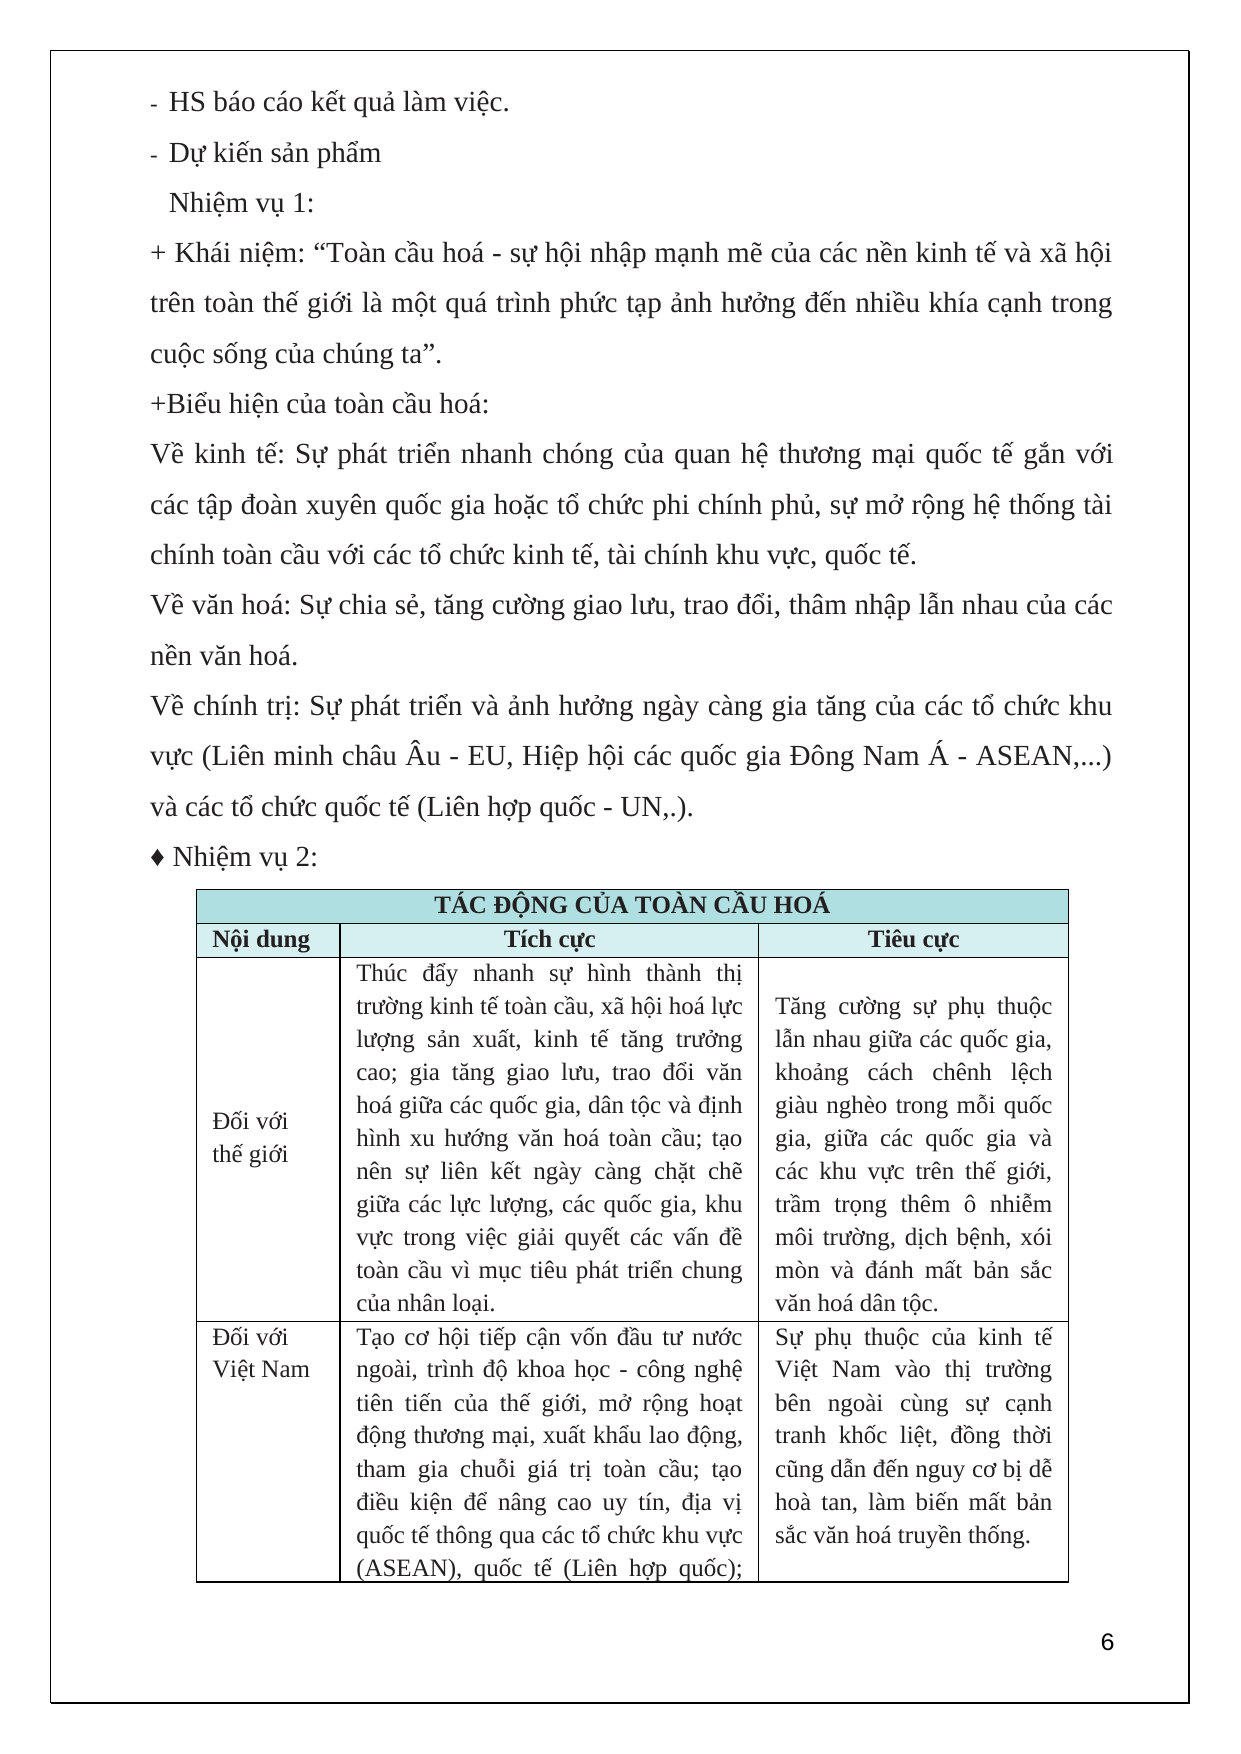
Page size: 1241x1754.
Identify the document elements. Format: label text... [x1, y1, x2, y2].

table_cell Đối với thế giới [197, 958, 339, 1321]
text + Khái niệm: “Toàn cầu hoá - sự hội nhập mạnh mẽ của các nền kinh tế và xã hội trên toàn thế giới là một quá trình phức tạp ảnh hưởng đến nhiều khía cạnh trong cuộc sống của chúng ta”. [150, 235, 1114, 369]
text +Biểu hiện của toàn cầu hoá: [150, 386, 1114, 420]
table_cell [341, 1322, 758, 1581]
list HS báo cáo kết quả làm việc. [150, 84, 1114, 118]
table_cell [759, 1322, 1068, 1581]
table_cell Nội dung [197, 924, 339, 957]
text Về chính trị: Sự phát triển và ảnh hưởng ngày càng gia tăng của các tổ chức khu vực (Liên minh châu Âu - EU, Hiệp hội các quốc gia Đông Nam Á - ASEAN,...) và các tổ chức quốc tế (Liên hợp quốc - UN,.). [150, 688, 1114, 822]
table_header TÁC ĐỘNG CỦA TOÀN CẦU HOÁ [197, 890, 1068, 923]
list Nhiệm vụ 1: [150, 185, 1114, 218]
table_cell Tăng cường sự phụ thuộc lẫn nhau giữa các quốc gia, khoảng cách chênh lệch giàu nghèo trong mỗi quốc gia, giữa các quốc gia và các khu vực trên thế giới, trầm trọng thêm ô nhiễm môi trường, dịch bệnh, xói mòn và đánh mất bản sắc văn hoá dân tộc. [759, 958, 1068, 1321]
table_cell Tiêu cực [759, 924, 1068, 957]
list Dự kiến sản phẩm [150, 135, 1114, 168]
text Về văn hoá: Sự chia sẻ, tăng cường giao lưu, trao đổi, thâm nhập lẫn nhau của các nền văn hoá. [150, 587, 1114, 671]
table_cell Tích cực [341, 924, 758, 957]
table_cell Đối với Việt Nam [197, 1322, 339, 1581]
table_cell Thúc đẩy nhanh sự hình thành thị trường kinh tế toàn cầu, xã hội hoá lực lượng sản xuất, kinh tế tăng trưởng cao; gia tăng giao lưu, trao đổi văn hoá giữa các quốc gia, dân tộc và định hình xu hướng văn hoá toàn cầu; tạo nên sự liên kết ngày càng chặt chẽ giữa các lực lượng, các quốc gia, khu vực trong việc giải quyết các vấn đề toàn cầu vì mục tiêu phát triển chung của nhân loại. [341, 958, 758, 1321]
text Về kinh tế: Sự phát triển nhanh chóng của quan hệ thương mại quốc tế gắn với các tập đoàn xuyên quốc gia hoặc tổ chức phi chính phủ, sự mở rộng hệ thống tài chính toàn cầu với các tổ chức kinh tế, tài chính khu vực, quốc tế. [150, 437, 1114, 571]
text ♦ Nhiệm vụ 2: [150, 839, 1114, 873]
